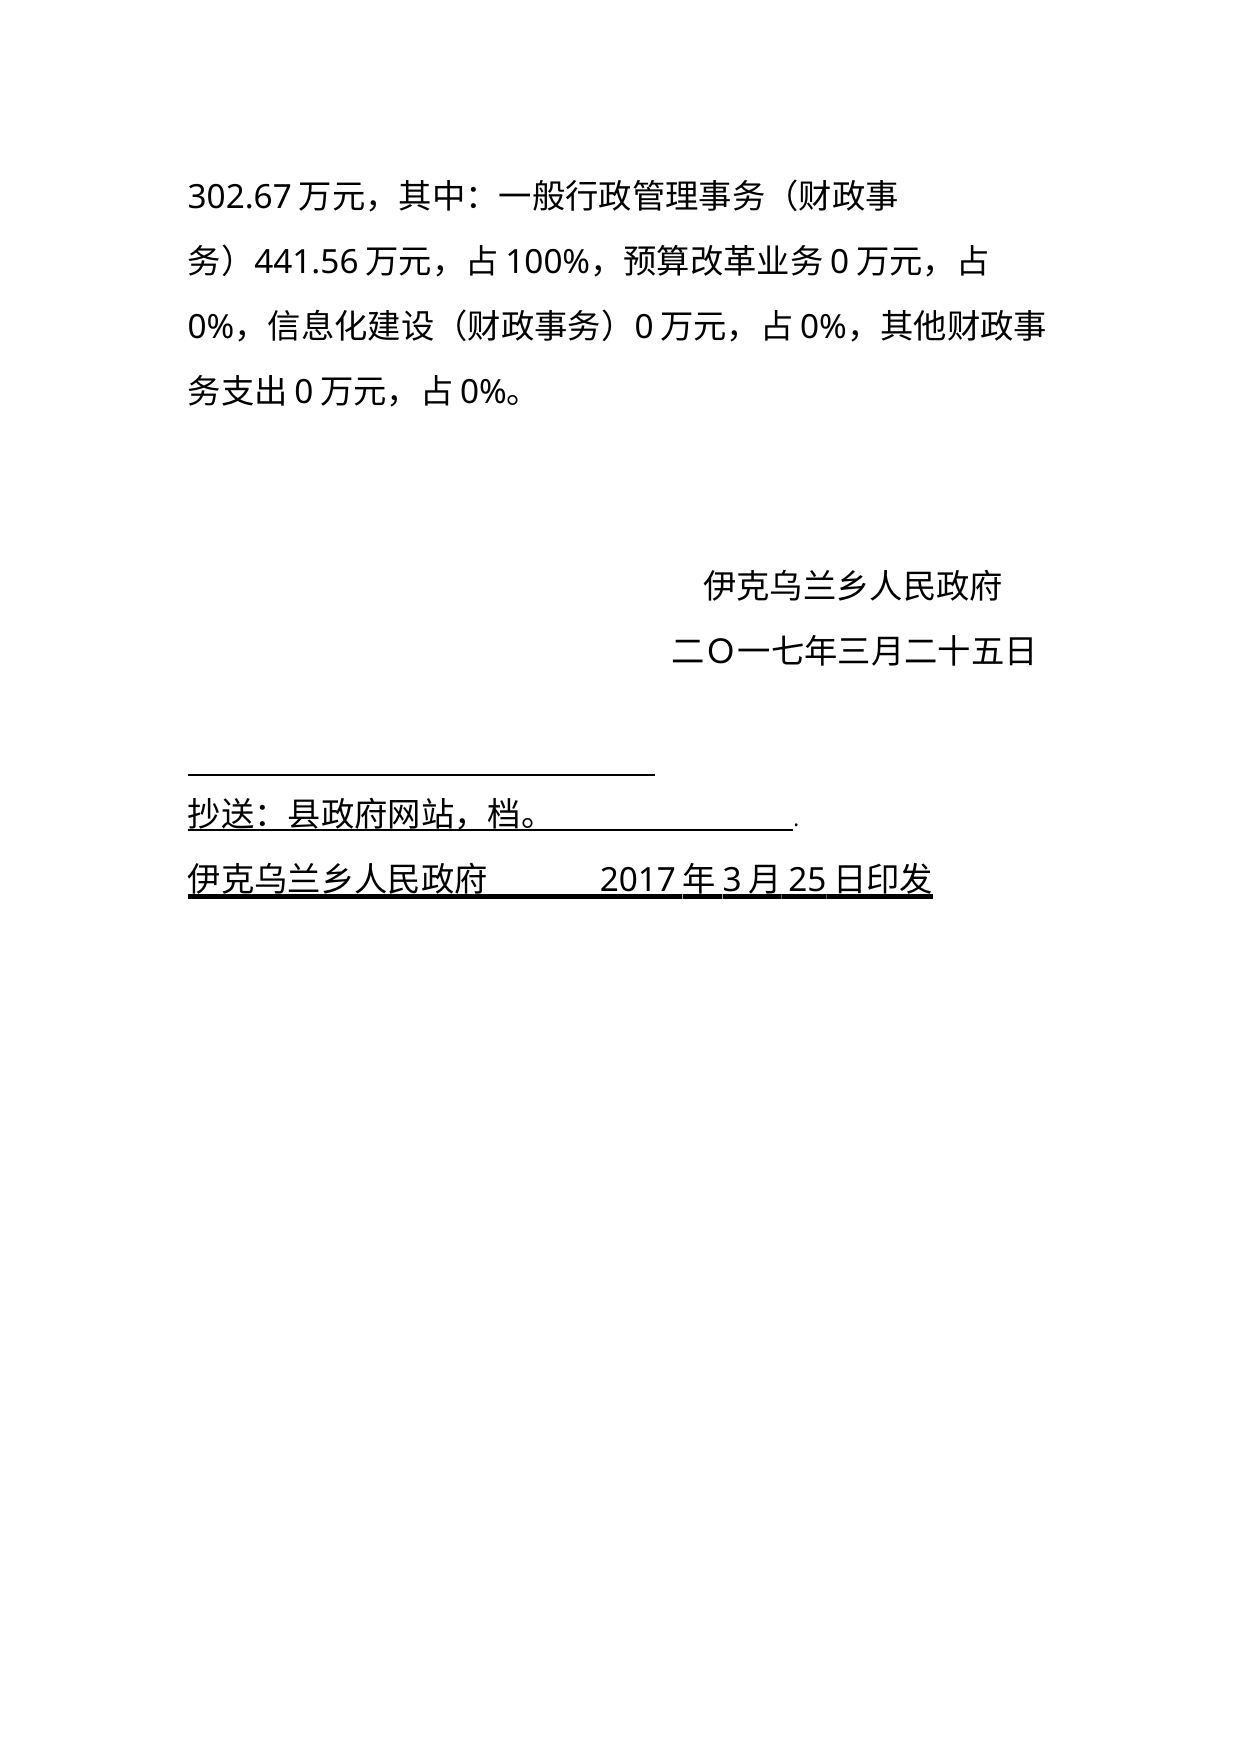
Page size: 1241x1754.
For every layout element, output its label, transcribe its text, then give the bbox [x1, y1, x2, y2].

text 抄送：县政府网站，档。 . [187, 779, 1053, 844]
text 二Ｏ一七年三月二十五日 [187, 617, 1053, 682]
text 伊克乌兰乡人民政府 2017年3月25日印发 [187, 844, 1053, 909]
text 伊克乌兰乡人民政府 [187, 552, 1003, 617]
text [187, 162, 1053, 422]
